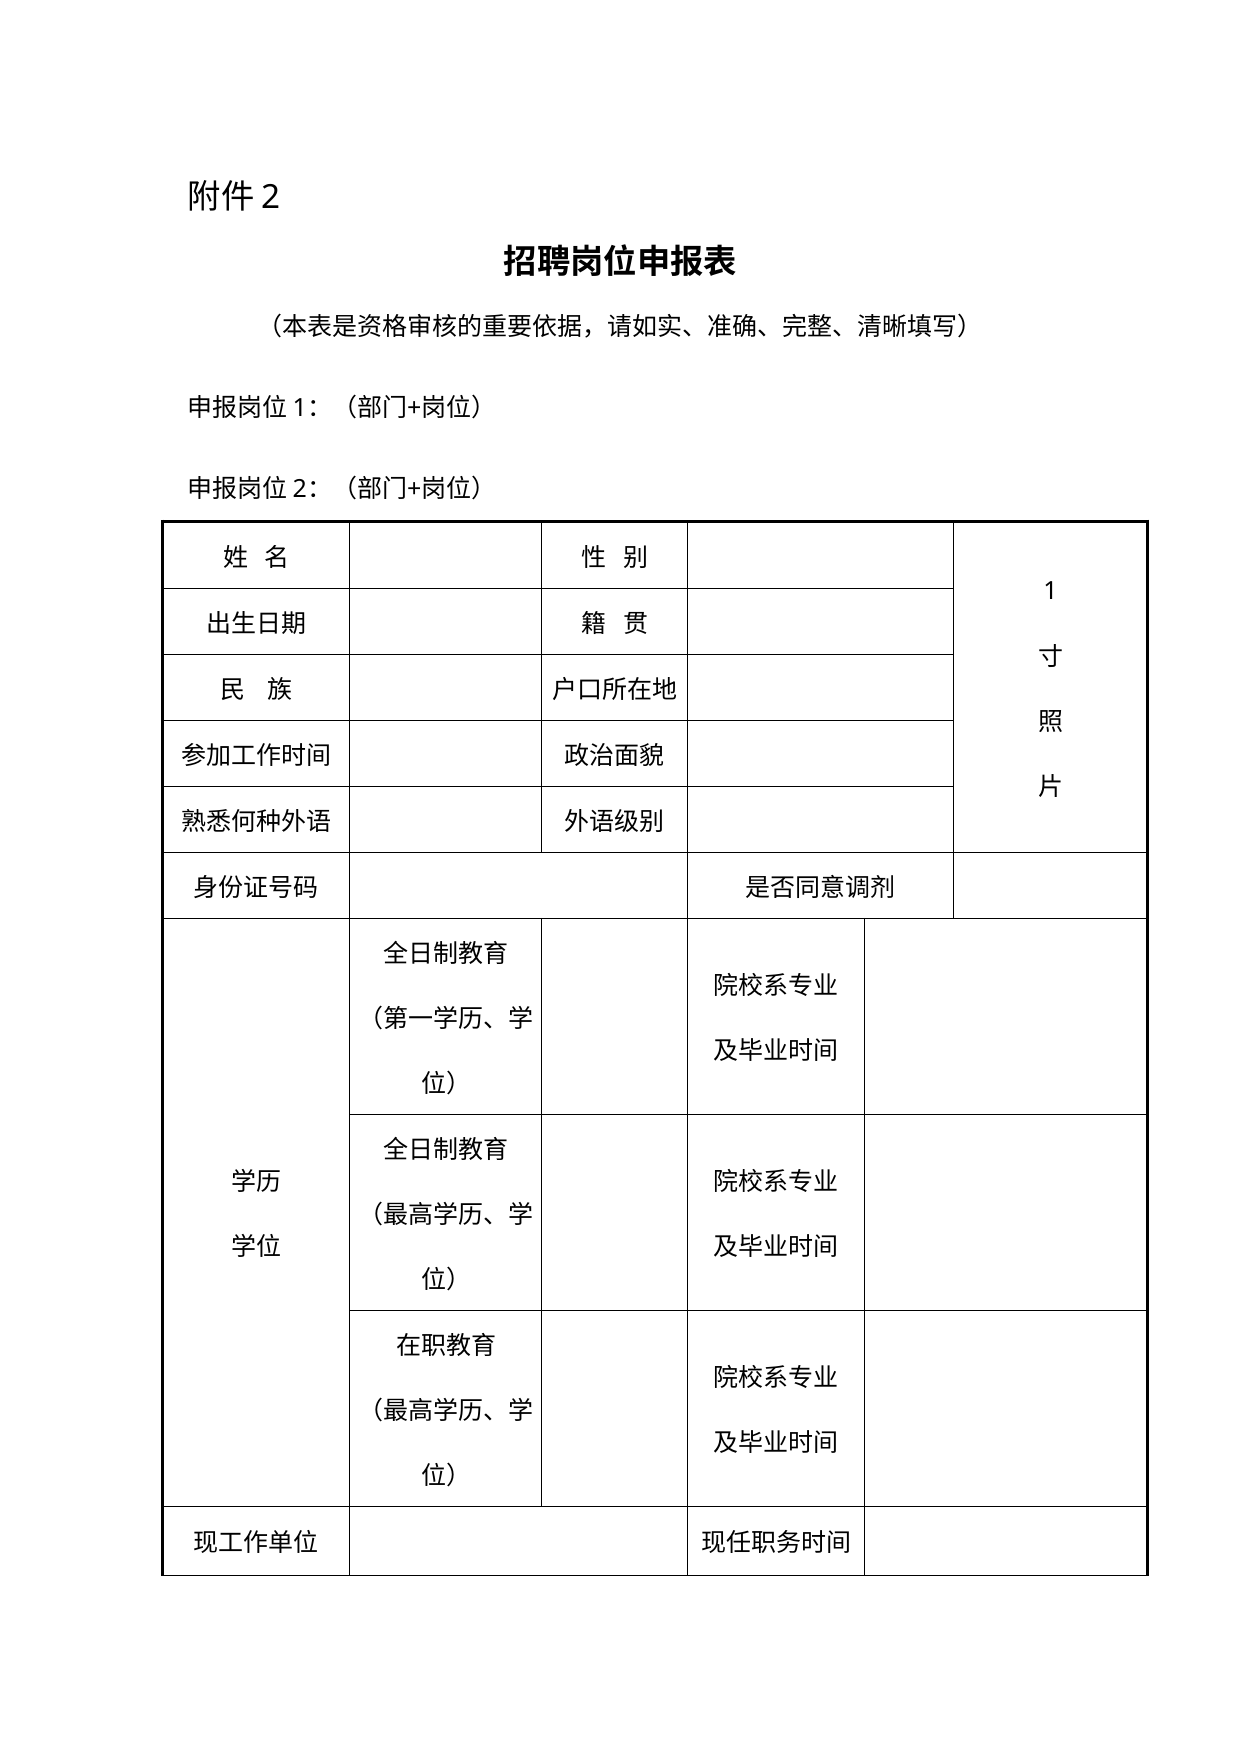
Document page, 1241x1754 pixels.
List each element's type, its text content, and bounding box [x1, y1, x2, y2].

table_header 性 别 [542, 523, 687, 588]
table_cell [865, 1311, 1146, 1506]
table_header [350, 523, 541, 588]
table_header 姓 名 [164, 523, 349, 588]
table_cell 外语级别 [542, 787, 687, 852]
table_cell [542, 1311, 687, 1506]
table_cell 学历 学位 [164, 919, 349, 1506]
table_cell 出生日期 [164, 589, 349, 654]
table_cell 身份证号码 [164, 853, 349, 918]
table_cell [865, 1507, 1146, 1575]
text 申报岗位1：（部门+岗位） [187, 373, 1053, 438]
table_cell [350, 1507, 687, 1575]
table_cell [688, 655, 953, 720]
table_cell [542, 919, 687, 1114]
table_cell 院校系专业 及毕业时间 [688, 1115, 864, 1310]
table_cell 籍 贯 [542, 589, 687, 654]
table_cell 在职教育 （最高学历、学位） [350, 1311, 541, 1506]
table_header [688, 523, 953, 588]
table_cell 熟悉何种外语 [164, 787, 349, 852]
table_cell 院校系专业 及毕业时间 [688, 1311, 864, 1506]
table_cell 政治面貌 [542, 721, 687, 786]
text 附件2 [187, 162, 1053, 227]
table_cell 现任职务时间 [688, 1507, 864, 1575]
table_cell 全日制教育 （第一学历、学位） [350, 919, 541, 1114]
table_cell [350, 787, 541, 852]
table_cell 是否同意调剂 [688, 853, 953, 918]
table_cell [865, 1115, 1146, 1310]
table_cell 民 族 [164, 655, 349, 720]
table_cell 户口所在地 [542, 655, 687, 720]
table_cell 参加工作时间 [164, 721, 349, 786]
table_cell [350, 655, 541, 720]
table_cell [688, 721, 953, 786]
table_cell 院校系专业 及毕业时间 [688, 919, 864, 1114]
table_cell 全日制教育 （最高学历、学位） [350, 1115, 541, 1310]
table_cell [350, 853, 687, 918]
table_cell [688, 589, 953, 654]
table_header 1 寸 照 片 [954, 523, 1146, 852]
text 申报岗位2：（部门+岗位） [187, 454, 1053, 519]
table_cell [542, 1115, 687, 1310]
table_cell [350, 721, 541, 786]
table_cell [954, 853, 1146, 918]
table_cell 现工作单位 及职务 [164, 1507, 349, 1575]
table_cell [688, 787, 953, 852]
text （本表是资格审核的重要依据，请如实、准确、完整、清晰填写） [182, 292, 1059, 357]
table_cell [350, 589, 541, 654]
table_cell [865, 919, 1146, 1114]
text 招聘岗位申报表 [187, 227, 1053, 292]
